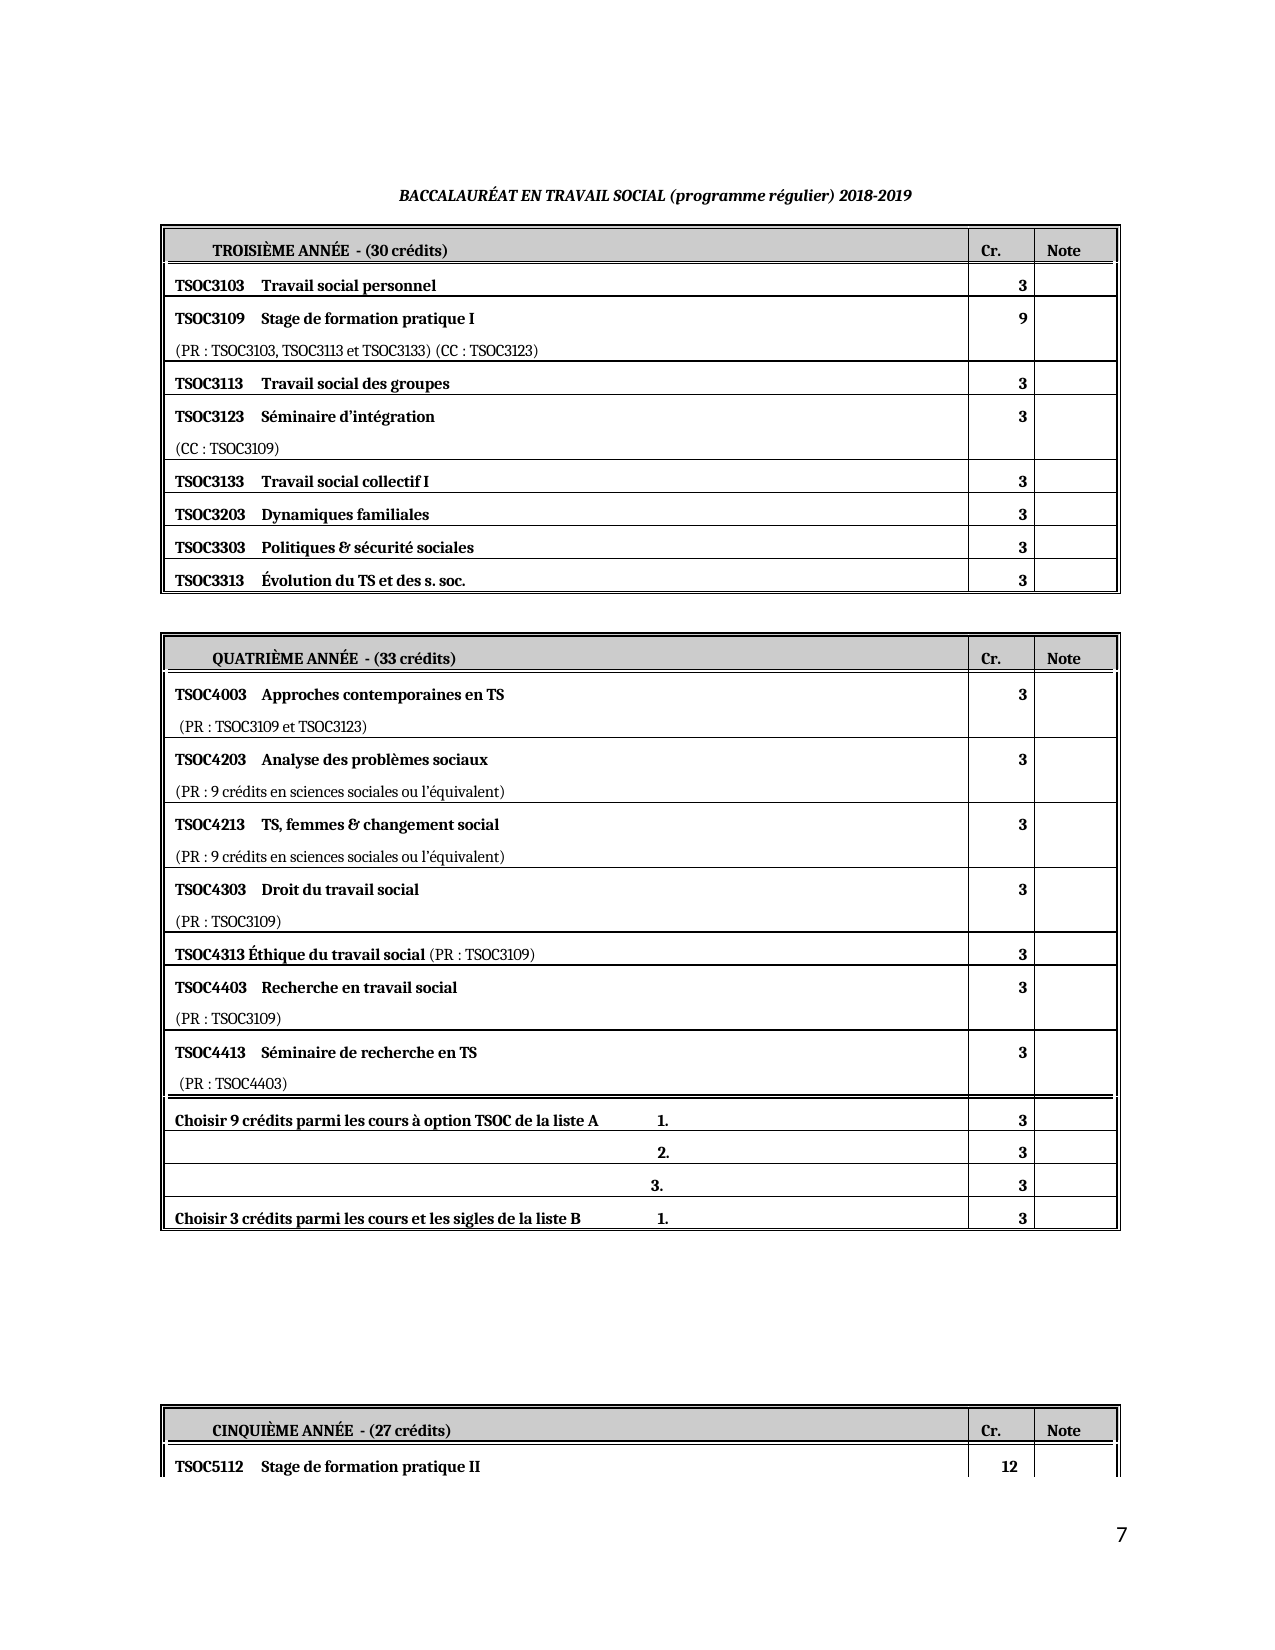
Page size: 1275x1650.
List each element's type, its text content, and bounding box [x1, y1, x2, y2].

table_cell 3 [969, 933, 1034, 964]
table_cell 3 [969, 673, 1034, 737]
table_cell 12 [969, 1445, 1034, 1477]
table_cell [1035, 933, 1116, 964]
table_cell 3 [969, 395, 1034, 458]
table_cell [1035, 559, 1116, 591]
table_cell 3 [969, 868, 1034, 931]
table_cell TSOC4003 Approches contemporaines en TS (PR : TSOC3109 et TSOC3123) [163, 669, 968, 737]
table_cell [1035, 460, 1116, 492]
table_cell TSOC3203 Dynamiques familiales [165, 493, 968, 525]
text BACCALAURÉAT EN TRAVAIL SOCIAL (programme régulier) 2018-2019 [148, 186, 1127, 205]
table_cell TSOC3303 Politiques & sécurité sociales [165, 526, 968, 558]
table_cell 3 [969, 803, 1034, 866]
table_cell [1035, 803, 1116, 866]
table_cell [1035, 1031, 1116, 1094]
table_header Cr. [969, 229, 1034, 261]
table_cell [1035, 395, 1116, 458]
table_cell 3. [165, 1164, 968, 1196]
table_cell 3 [969, 1164, 1034, 1196]
table_header TROISIÈME ANNÉE - (30 crédits) [165, 229, 968, 261]
table_cell [1035, 261, 1117, 295]
table_cell TSOC4403 Recherche en travail social (PR : TSOC3109) [165, 966, 968, 1029]
table_cell [1035, 1164, 1116, 1196]
table_cell TSOC3109 Stage de formation pratique I (PR : TSOC3103, TSOC3113 et TSOC3133) (CC : TSOC3123) [165, 297, 968, 360]
table_cell TSOC4303 Droit du travail social (PR : TSOC3109) [165, 868, 968, 931]
table_cell 3 [969, 1099, 1034, 1130]
table_header CINQUIÈME ANNÉE - (27 crédits) [165, 1409, 968, 1440]
table_header QUATRIÈME ANNÉE - (33 crédits) [165, 637, 968, 669]
table_header Cr. [969, 637, 1034, 669]
table_cell [1035, 966, 1116, 1029]
table_cell 3 [969, 1031, 1034, 1094]
table_cell 3 [969, 1131, 1034, 1163]
table_cell TSOC4313 Éthique du travail social (PR : TSOC3109) [165, 933, 968, 964]
table_cell Choisir 9 crédits parmi les cours à option TSOC de la liste A 1. [163, 1094, 968, 1130]
table_cell 3 [969, 526, 1034, 558]
table_cell 9 [969, 297, 1034, 360]
table_cell TSOC3133 Travail social collectif I [165, 460, 968, 492]
table_cell TSOC3113 Travail social des groupes [165, 362, 968, 393]
table_cell Choisir 3 crédits parmi les cours et les sigles de la liste B 1. [165, 1197, 968, 1228]
table_cell 3 [969, 460, 1034, 492]
table_header Note [1035, 1409, 1116, 1440]
table_cell TSOC4413 Séminaire de recherche en TS (PR : TSOC4403) [165, 1031, 968, 1094]
table_cell [1035, 669, 1119, 737]
table_cell TSOC3123 Séminaire d’intégration (CC : TSOC3109) [165, 395, 968, 458]
table_cell TSOC4203 Analyse des problèmes sociaux (PR : 9 crédits en sciences sociales ou l’équivalent) [165, 738, 968, 802]
table_cell 3 [969, 738, 1034, 802]
table_header Note [1035, 229, 1116, 261]
table_cell 3 [969, 264, 1034, 295]
table_cell 3 [969, 1197, 1034, 1228]
table_cell [1035, 526, 1116, 558]
table_cell [1035, 1131, 1116, 1163]
table_cell [1035, 493, 1116, 525]
table_header Note [1035, 637, 1116, 669]
table_cell 3 [969, 966, 1034, 1029]
table_cell TSOC4213 TS, femmes & changement social (PR : 9 crédits en sciences sociales ou l’équivalent) [165, 803, 968, 866]
table_header Cr. [969, 1409, 1034, 1440]
table_cell TSOC3103 Travail social personnel [165, 261, 968, 295]
table_cell 2. [165, 1131, 968, 1163]
table_cell 3 [969, 362, 1034, 393]
table_cell [1035, 868, 1116, 931]
table_cell 3 [969, 493, 1034, 525]
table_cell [163, 1440, 968, 1477]
table_cell [1035, 1197, 1116, 1228]
table_cell [1035, 297, 1116, 360]
table_cell TSOC3313 Évolution du TS et des s. soc. [165, 559, 968, 591]
table_cell [1035, 362, 1116, 393]
table_cell [1035, 738, 1116, 802]
table_cell [1035, 1094, 1119, 1130]
table_cell 3 [969, 559, 1034, 591]
table_cell [1035, 1440, 1119, 1477]
